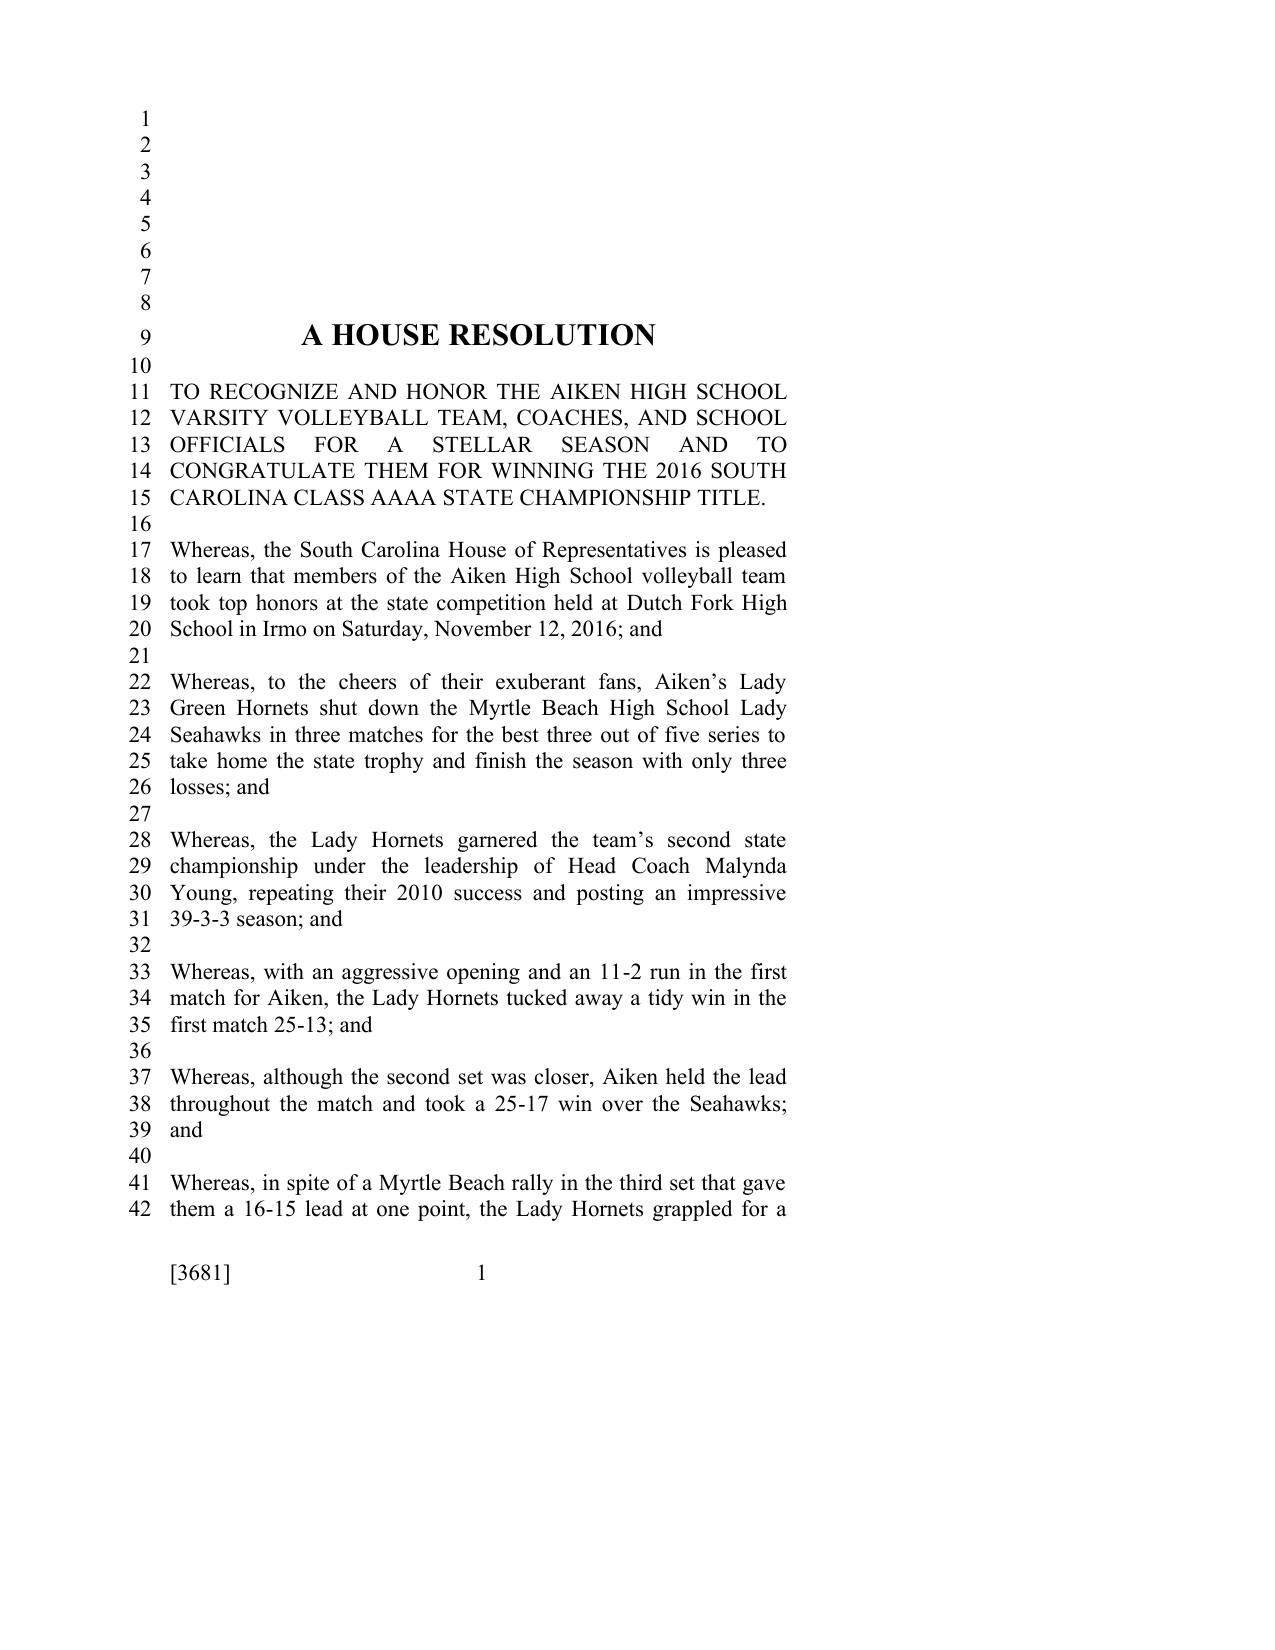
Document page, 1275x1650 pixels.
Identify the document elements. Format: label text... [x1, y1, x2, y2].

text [169, 1169, 787, 1221]
text Whereas, to the cheers of their exuberant fans, Aiken’s Lady Green Hornets shut down the Myrtle Beach High School Lady Seahawks in three matches for the best three out of five series to take home the state trophy and finish the season with only three losses; and [169, 668, 787, 800]
text Whereas, with an aggressive opening and an 11-2 run in the first match for Aiken, the Lady Hornets tucked away a tidy win in the first match 25-13; and [169, 958, 787, 1037]
text Whereas, the Lady Hornets garnered the team’s second state championship under the leadership of Head Coach Malynda Young, repeating their 2010 success and posting an impressive 39-3-3 season; and [169, 826, 787, 932]
text TO RECOGNIZE AND HONOR THE AIKEN HIGH SCHOOL VARSITY VOLLEYBALL TEAM, COACHES, AND SCHOOL OFFICIALS FOR A STELLAR SEASON AND TO CONGRATULATE THEM FOR WINNING THE 2016 SOUTH CAROLINA CLASS AAAA STATE CHAMPIONSHIP TITLE. [169, 378, 787, 510]
text Whereas, although the second set was closer, Aiken held the lead throughout the match and took a 25-17 win over the Seahawks; and [169, 1063, 787, 1142]
text A HOUSE RESOLUTION [169, 316, 787, 352]
text Whereas, the South Carolina House of Representatives is pleased to learn that members of the Aiken High School volleyball team took top honors at the state competition held at Dutch Fork High School in Irmo on Saturday, November 12, 2016; and [169, 536, 787, 642]
